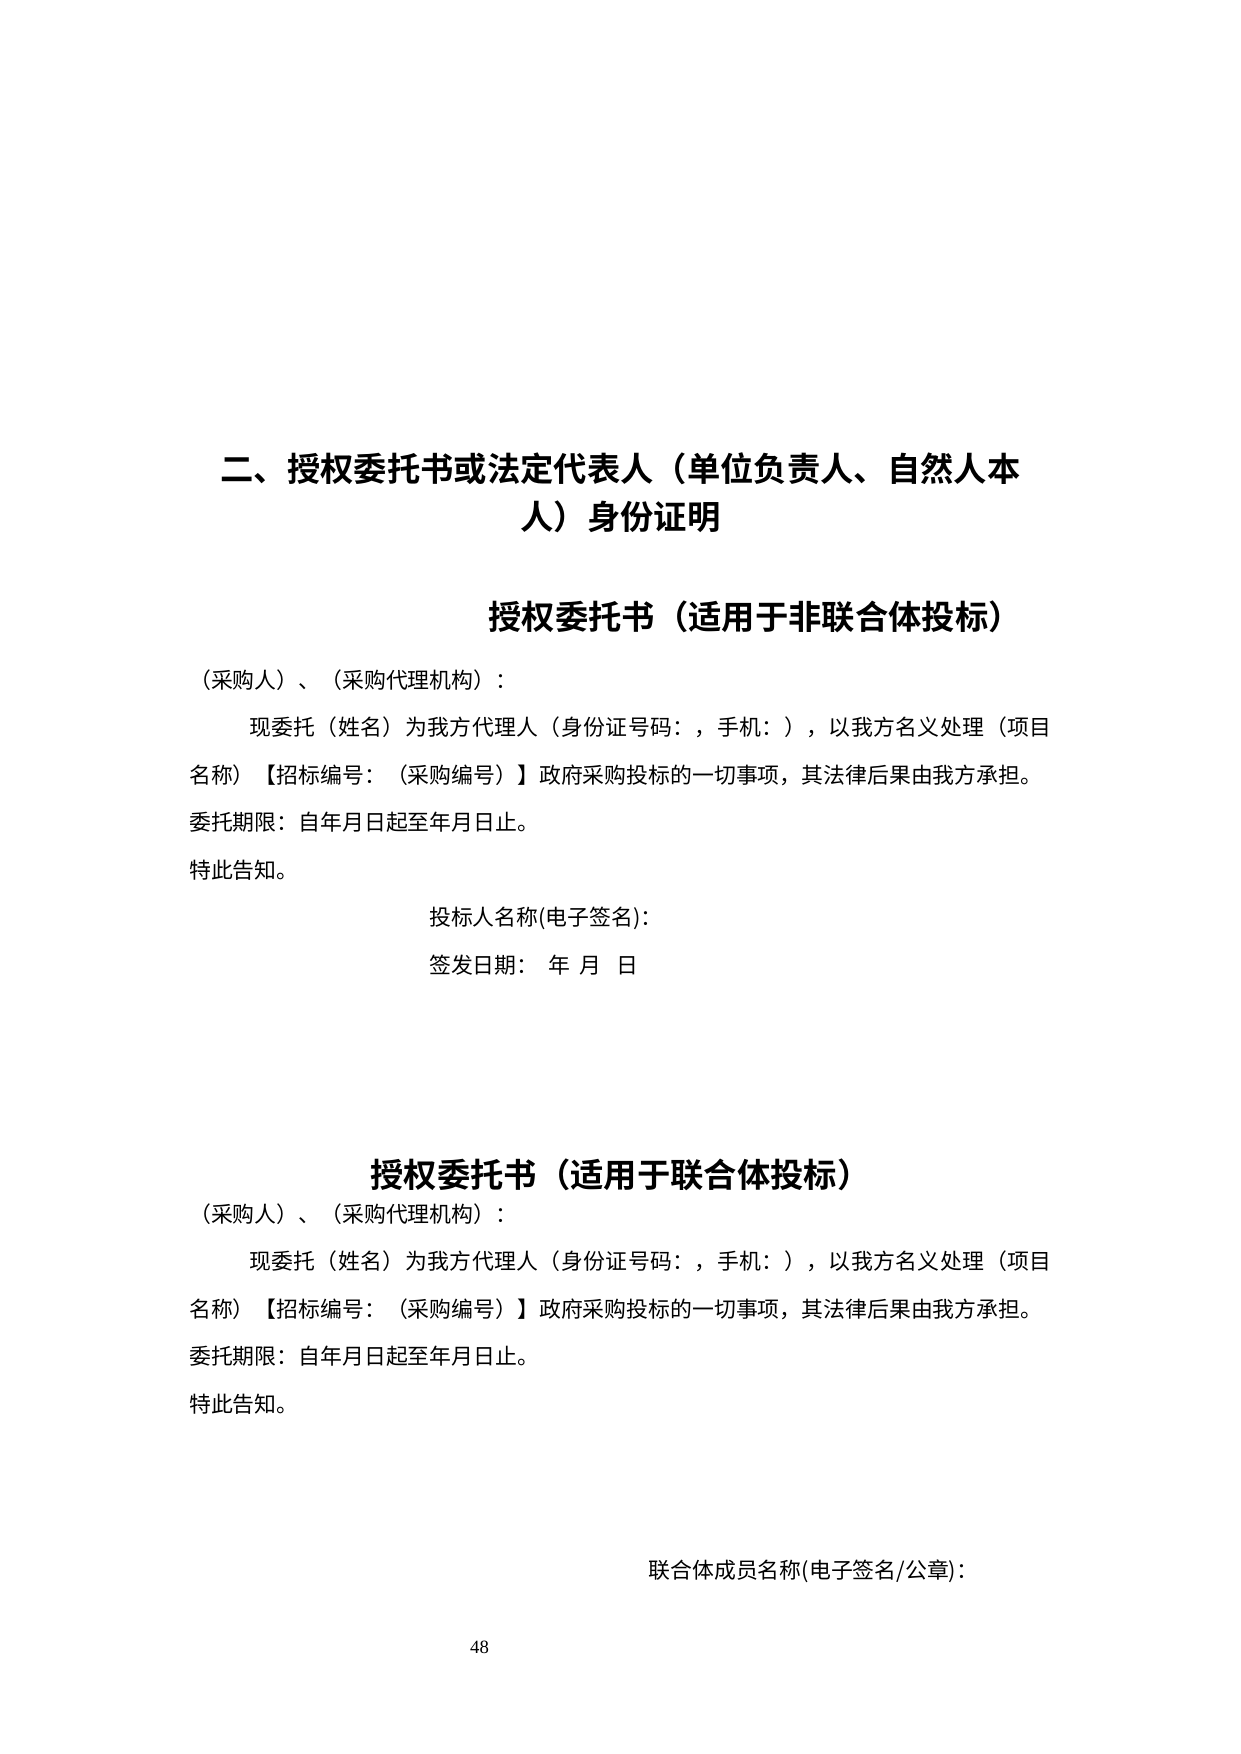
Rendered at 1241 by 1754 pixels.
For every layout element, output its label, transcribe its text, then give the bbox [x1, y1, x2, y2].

text 现委托（姓名）为我方代理人（身份证号码：，手机：），以我方名义处理（项目名称）【招标编号：（采购编号）】政府采购投标的一切事项，其法律后果由我方承担。 [189, 710, 1051, 789]
text 二、授权委托书或法定代表人（单位负责人、自然人本人）身份证明 [189, 443, 1051, 539]
text 特此告知。 [189, 1387, 1051, 1418]
text 委托期限：自年月日起至年月日止。 [189, 1339, 1051, 1371]
text 现委托（姓名）为我方代理人（身份证号码：，手机：），以我方名义处理（项目名称）【招标编号：（采购编号）】政府采购投标的一切事项，其法律后果由我方承担。 [189, 1244, 1051, 1323]
text 签发日期： 年 月 日 [189, 948, 1051, 979]
text 委托期限：自年月日起至年月日止。 [189, 805, 1051, 837]
text 授权委托书（适用于非联合体投标） [189, 590, 1051, 639]
text 联合体成员名称(电子签名/公章)： [189, 1553, 1051, 1585]
text （采购人）、（采购代理机构）： [189, 1197, 1051, 1228]
text 特此告知。 [189, 853, 1051, 884]
text （采购人）、（采购代理机构）： [189, 663, 1051, 694]
text 投标人名称(电子签名)： [189, 900, 1051, 932]
text 授权委托书（适用于联合体投标） [189, 1148, 1051, 1197]
